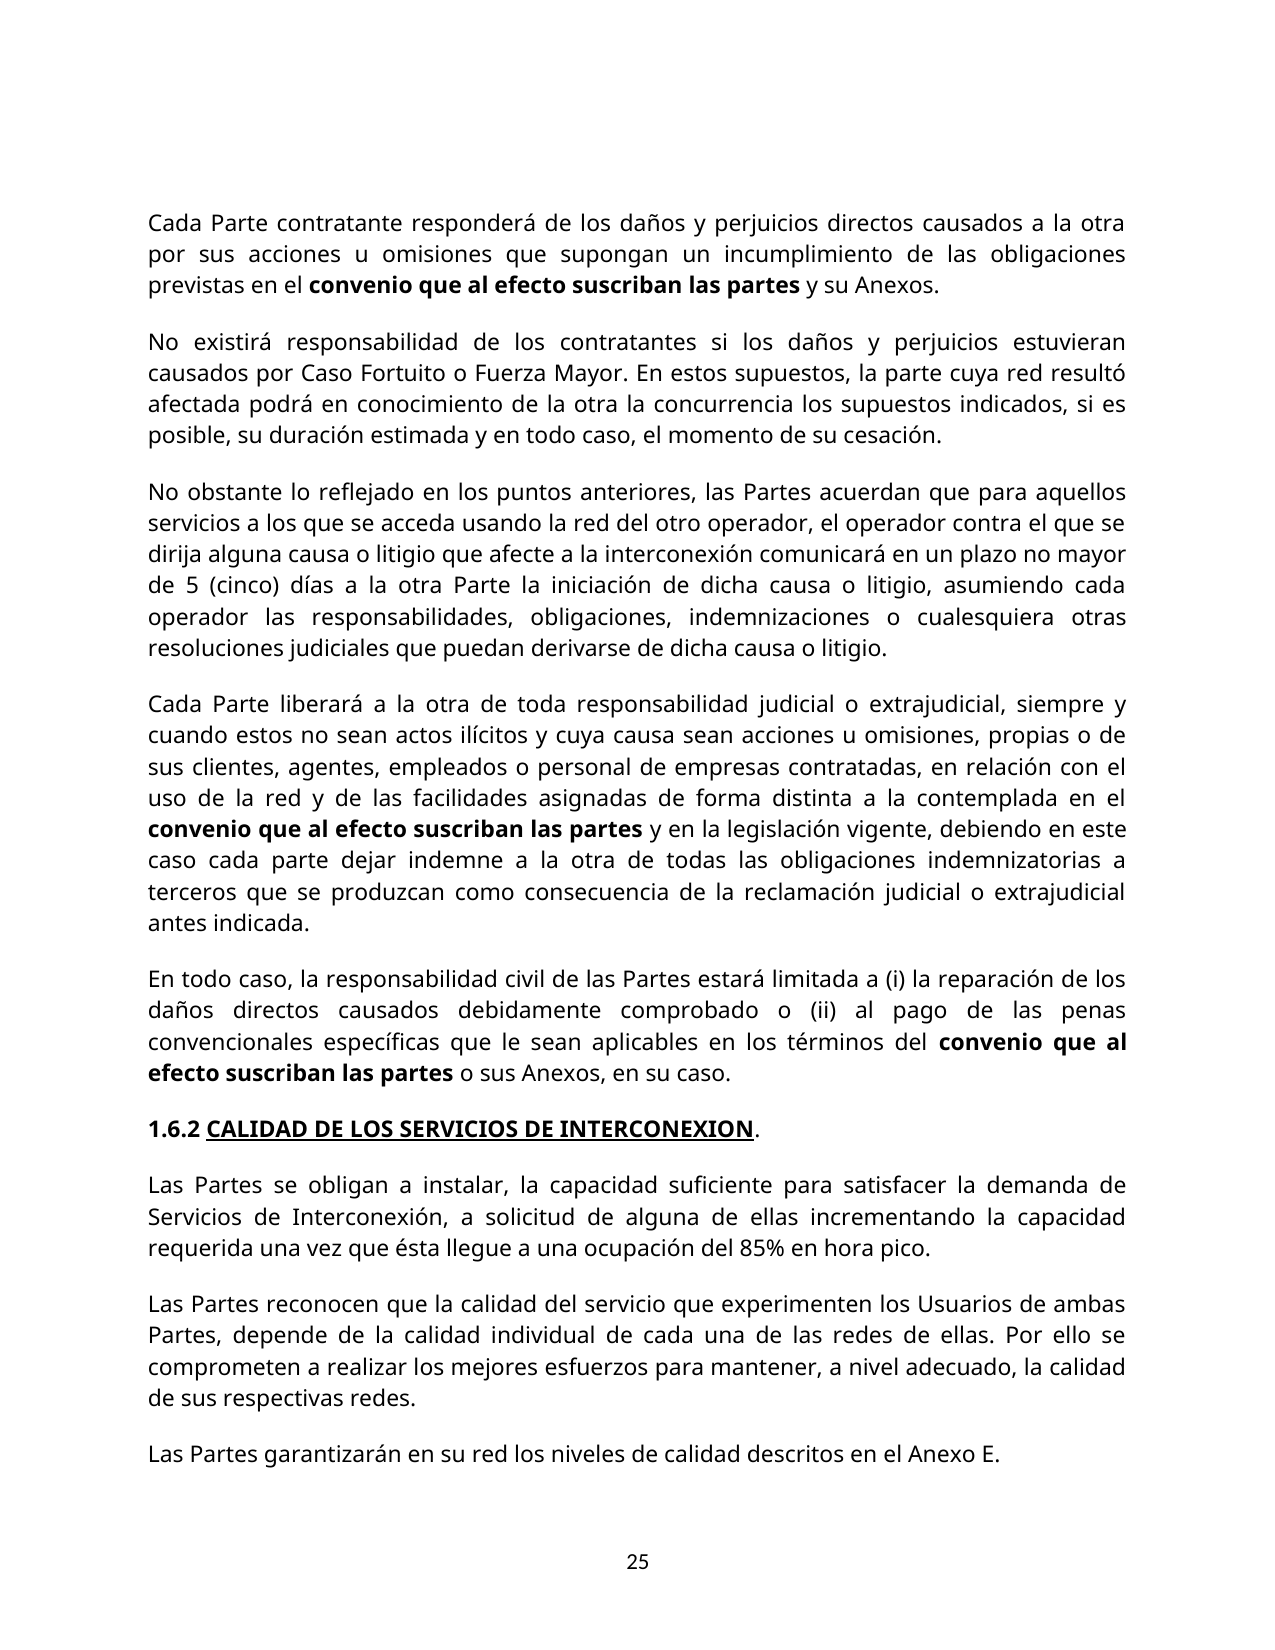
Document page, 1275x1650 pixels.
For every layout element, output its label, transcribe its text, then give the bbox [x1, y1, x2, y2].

text Las Partes se obligan a instalar, la capacidad suficiente para satisfacer la demanda de Servicios de Interconexión, a solicitud de alguna de ellas incrementando la capacidad requerida una vez que ésta llegue a una ocupación del 85% en hora pico. [148, 1169, 1127, 1263]
text Cada Parte contratante responderá de los daños y perjuicios directos causados a la otra por sus acciones u omisiones que supongan un incumplimiento de las obligaciones previstas en el convenio que al efecto suscriban las partes y su Anexos. [148, 207, 1127, 301]
text Las Partes garantizarán en su red los niveles de calidad descritos en el Anexo E. [148, 1438, 1127, 1469]
text 1.6.2 CALIDAD DE LOS SERVICIOS DE INTERCONEXION. [148, 1113, 1127, 1144]
text No obstante lo reflejado en los puntos anteriores, las Partes acuerdan que para aquellos servicios a los que se acceda usando la red del otro operador, el operador contra el que se dirija alguna causa o litigio que afecte a la interconexión comunicará en un plazo no mayor de 5 (cinco) días a la otra Parte la iniciación de dicha causa o litigio, asumiendo cada operador las responsabilidades, obligaciones, indemnizaciones o cualesquiera otras resoluciones judiciales que puedan derivarse de dicha causa o litigio. [148, 476, 1127, 663]
text En todo caso, la responsabilidad civil de las Partes estará limitada a (i) la reparación de los daños directos causados debidamente comprobado o (ii) al pago de las penas convencionales específicas que le sean aplicables en los términos del convenio que al efecto suscriban las partes o sus Anexos, en su caso. [148, 963, 1127, 1088]
text No existirá responsabilidad de los contratantes si los daños y perjuicios estuvieran causados por Caso Fortuito o Fuerza Mayor. En estos supuestos, la parte cuya red resultó afectada podrá en conocimiento de la otra la concurrencia los supuestos indicados, si es posible, su duración estimada y en todo caso, el momento de su cesación. [148, 326, 1127, 451]
text Las Partes reconocen que la calidad del servicio que experimenten los Usuarios de ambas Partes, depende de la calidad individual de cada una de las redes de ellas. Por ello se comprometen a realizar los mejores esfuerzos para mantener, a nivel adecuado, la calidad de sus respectivas redes. [148, 1288, 1127, 1413]
text Cada Parte liberará a la otra de toda responsabilidad judicial o extrajudicial, siempre y cuando estos no sean actos ilícitos y cuya causa sean acciones u omisiones, propias o de sus clientes, agentes, empleados o personal de empresas contratadas, en relación con el uso de la red y de las facilidades asignadas de forma distinta a la contemplada en el convenio que al efecto suscriban las partes y en la legislación vigente, debiendo en este caso cada parte dejar indemne a la otra de todas las obligaciones indemnizatorias a terceros que se produzcan como consecuencia de la reclamación judicial o extrajudicial antes indicada. [148, 688, 1127, 938]
